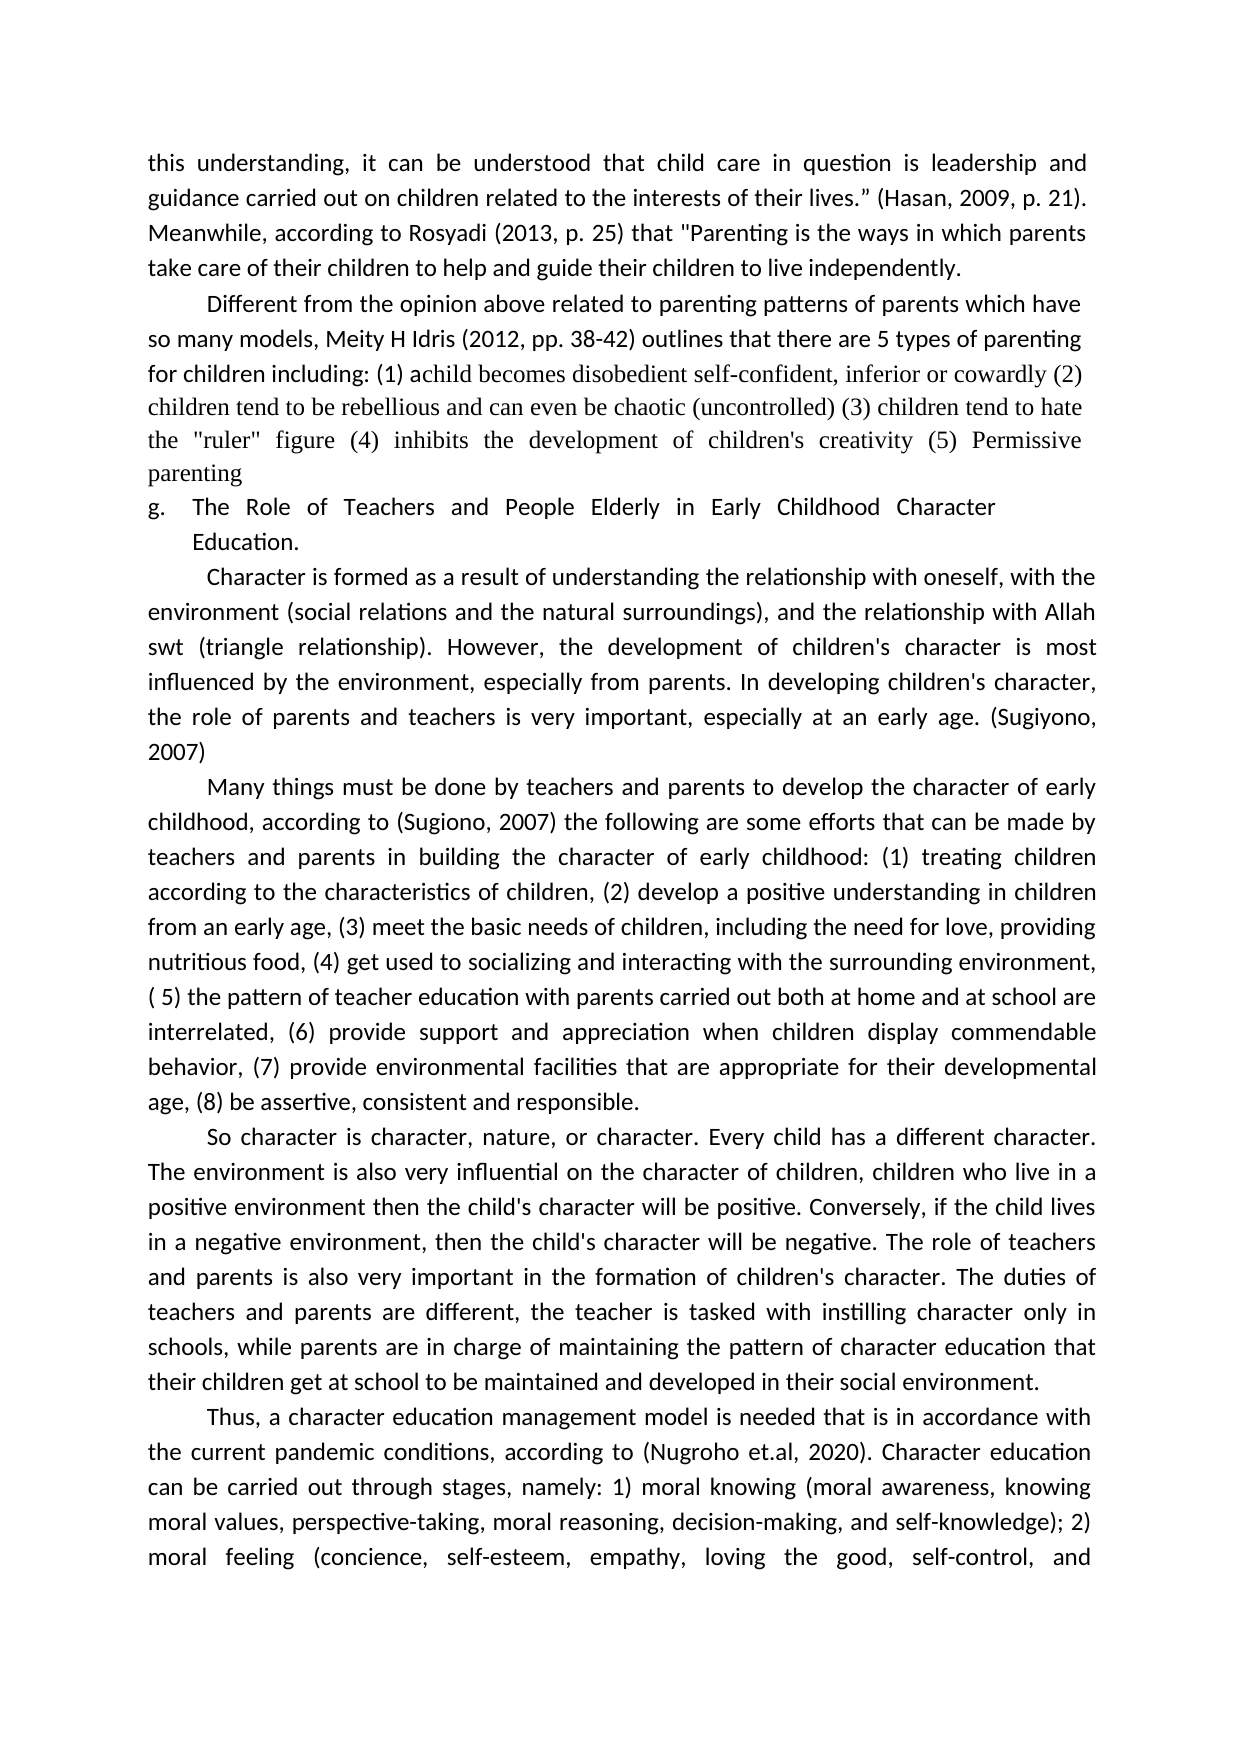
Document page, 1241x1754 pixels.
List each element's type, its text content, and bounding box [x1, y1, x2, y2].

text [148, 1402, 1093, 1572]
text So character is character, nature, or character. Every child has a different character. The environment is also very influential on the character of children, children who live in a positive environment then the child's character will be positive. Conversely, if the child lives in a negative environment, then the child's character will be negative. The role of teachers and parents is also very important in the formation of children's character. The duties of teachers and parents are different, the teacher is tasked with instilling character only in schools, while parents are in charge of maintaining the pattern of character education that their children get at school to be maintained and developed in their social environment. [148, 1122, 1098, 1397]
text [148, 148, 1089, 283]
list The Role of Teachers and People Elderly in Early Childhood Character Education. [148, 492, 997, 557]
text Different from the opinion above related to parenting patterns of parents which have so many models, Meity H Idris (2012, pp. 38-42) outlines that there are 5 types of parenting for children including: (1) achild becomes disobedient self-confident, inferior or cowardly (2) children tend to be rebellious and can even be chaotic (uncontrolled) (3) children tend to hate the "ruler" figure (4) inhibits the development of children's creativity (5) Permissive parenting [148, 288, 1083, 487]
text Many things must be done by teachers and parents to develop the character of early childhood, according to (Sugiono, 2007) the following are some efforts that can be made by teachers and parents in building the character of early childhood: (1) treating children according to the characteristics of children, (2) develop a positive understanding in children from an early age, (3) meet the basic needs of children, including the need for love, providing nutritious food, (4) get used to socializing and interacting with the surrounding environment, ( 5) the pattern of teacher education with parents carried out both at home and at school are interrelated, (6) provide support and appreciation when children display commendable behavior, (7) provide environmental facilities that are appropriate for their developmental age, (8) be assertive, consistent and responsible. [148, 772, 1098, 1117]
text Character is formed as a result of understanding the relationship with oneself, with the environment (social relations and the natural surroundings), and the relationship with Allah swt (triangle relationship). However, the development of children's character is most influenced by the environment, especially from parents. In developing children's character, the role of parents and teachers is very important, especially at an early age. (Sugiyono, 2007) [148, 562, 1098, 767]
